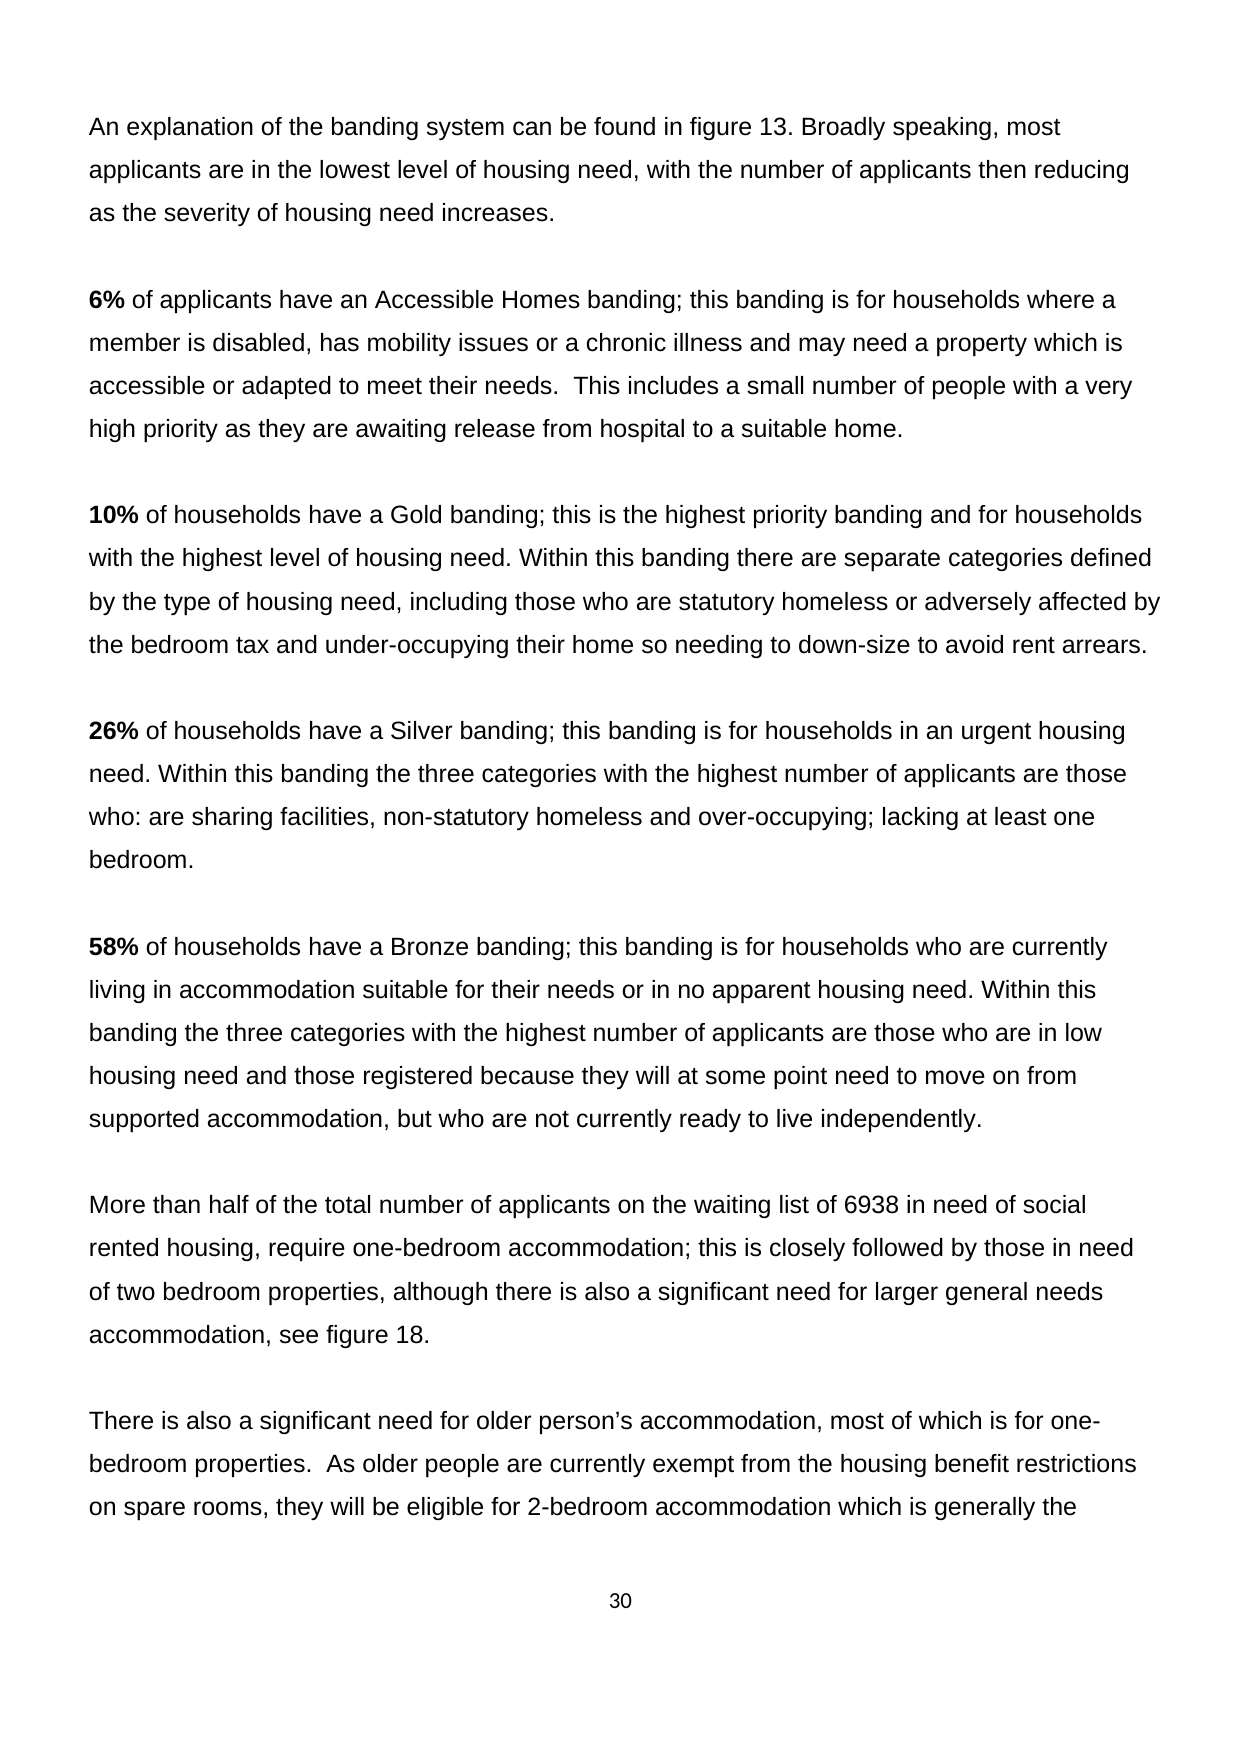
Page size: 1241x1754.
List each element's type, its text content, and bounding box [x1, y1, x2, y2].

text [89, 1406, 1152, 1521]
text 26% of households have a Silver banding; this banding is for households in an urgent housing need. Within this banding the three categories with the highest number of applicants are those who: are sharing facilities, non-statutory homeless and over-occupying; lacking at least one bedroom. [89, 716, 1170, 874]
text An explanation of the banding system can be found in figure 13. Broadly speaking, most applicants are in the lowest level of housing need, with the number of applicants then reducing as the severity of housing need increases. [89, 112, 1152, 227]
text More than half of the total number of applicants on the waiting list of 6938 in need of social rented housing, require one-bedroom accommodation; this is closely followed by those in need of two bedroom properties, although there is also a significant need for larger general needs accommodation, see figure 18. [89, 1190, 1152, 1348]
text 58% of households have a Bronze banding; this banding is for households who are currently living in accommodation suitable for their needs or in no apparent housing need. Within this banding the three categories with the highest number of applicants are those who are in low housing need and those registered because they will at some point need to move on from supported accommodation, but who are not currently ready to live independently. [89, 932, 1170, 1133]
text 10% of households have a Gold banding; this is the highest priority banding and for households with the highest level of housing need. Within this banding there are separate categories defined by the type of housing need, including those who are statutory homeless or adversely affected by the bedroom tax and under-occupying their home so needing to down-size to avoid rent arrears. [89, 500, 1170, 658]
text 6% of applicants have an Accessible Homes banding; this banding is for households where a member is disabled, has mobility issues or a chronic illness and may need a property which is accessible or adapted to meet their needs. This includes a small number of people with a very high priority as they are awaiting release from hospital to a suitable home. [89, 285, 1170, 443]
